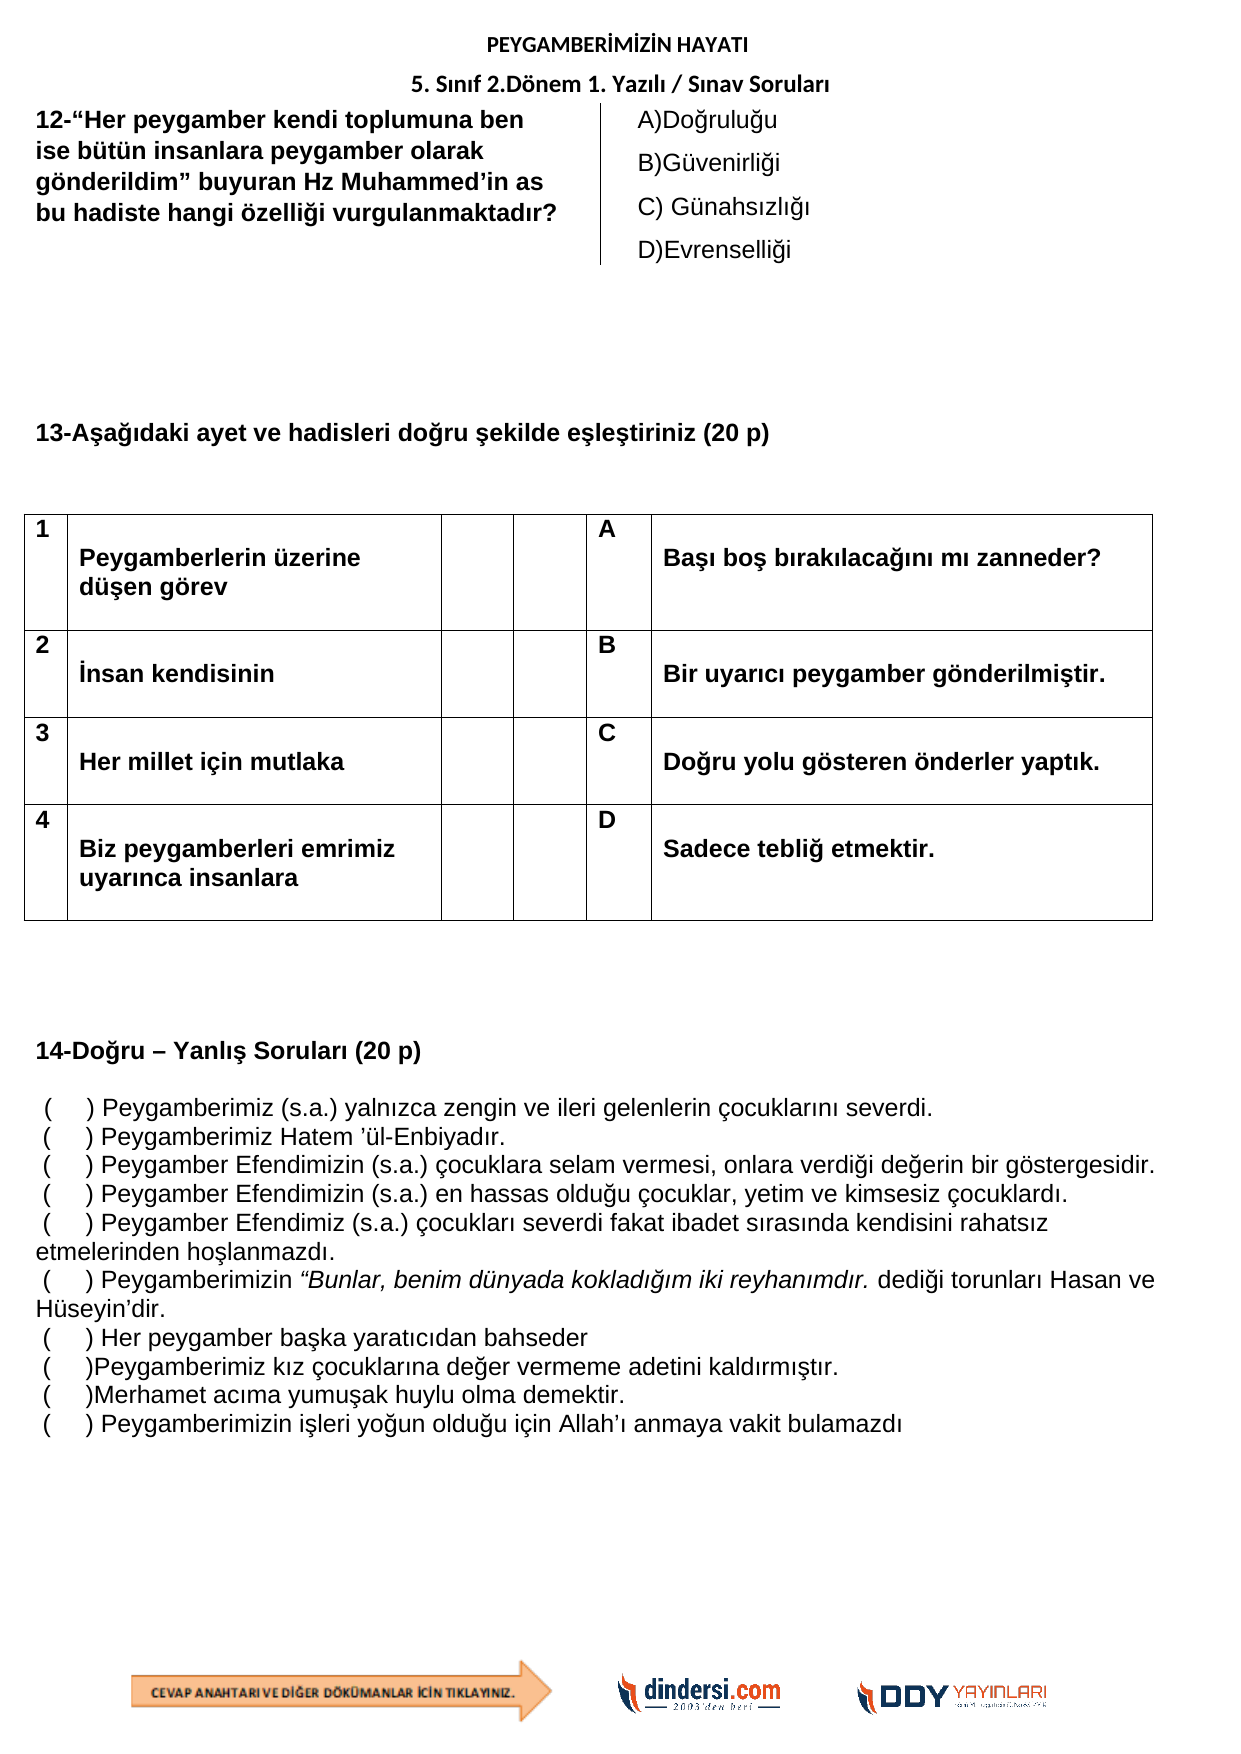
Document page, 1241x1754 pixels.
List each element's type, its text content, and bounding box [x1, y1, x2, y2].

table_cell C [587, 718, 651, 804]
text ( ) Peygamberimizin “Bunlar, benim dünyada kokladığım iki reyhanımdır. dediği torunları Hasan ve Hüseyin’dir. [35, 1265, 1165, 1323]
table_cell [442, 718, 513, 804]
picture [131, 1658, 560, 1728]
text B)Güvenirliği [637, 148, 1165, 177]
table_header [442, 515, 513, 629]
table_header [514, 515, 586, 629]
picture [618, 1672, 781, 1714]
text ( ) Peygamberimizin işleri yoğun olduğu için Allah’ı anmaya vakit bulamazdı [35, 1409, 1165, 1438]
table_cell [514, 718, 586, 804]
table_cell [442, 805, 513, 920]
text A)Doğruluğu [637, 103, 1165, 134]
table_cell 3 [25, 718, 67, 804]
picture [857, 1679, 1047, 1716]
table_cell 4 [25, 805, 67, 920]
text 14-Doğru – Yanlış Soruları (20 p) [35, 1036, 1165, 1093]
text ( )Peygamberimiz kız çocuklarına değer vermeme adetini kaldırmıştır. [35, 1352, 1165, 1380]
table_cell B [587, 631, 651, 717]
table_cell Bir uyarıcı peygamber gönderilmiştir. [652, 631, 1152, 717]
table_cell [442, 631, 513, 717]
table_cell [514, 805, 586, 920]
table_cell Sadece tebliğ etmektir. [652, 805, 1152, 920]
table_cell 2 [25, 631, 67, 717]
table_header Başı boş bırakılacağını mı zanneder? [652, 515, 1152, 629]
table_cell Biz peygamberleri emrimiz uyarınca insanlara [68, 805, 441, 920]
text D)Evrenselliği [637, 236, 1165, 264]
text 13-Aşağıdaki ayet ve hadisleri doğru şekilde eşleştiriniz (20 p) [35, 418, 1165, 447]
table_cell Doğru yolu gösteren önderler yaptık. [652, 718, 1152, 804]
text C) Günahsızlığı [637, 192, 1165, 221]
text 12-“Her peygamber kendi toplumuna ben ise bütün insanlara peygamber olarak gönderildim” buyuran Hz Muhammed’in as bu hadiste hangi özelliği vurgulanmaktadır? [35, 103, 563, 227]
table_header 1 [25, 515, 67, 629]
table_cell [514, 631, 586, 717]
text ( ) Peygamberimiz (s.a.) yalnızca zengin ve ileri gelenlerin çocuklarını severdi. ( ) Peygamberimiz Hatem ’ül-Enbiyadır. ( ) Peygamber Efendimizin (s.a.) çocuklara selam vermesi, onlara verdiği değerin bir göstergesidir. ( ) Peygamber Efendimizin (s.a.) en hassas olduğu çocuklar, yetim ve kimsesiz çocuklardı. ( ) Peygamber Efendimiz (s.a.) çocukları severdi fakat ibadet sırasında kendisini rahatsız etmelerinden hoşlanmazdı. [336, 1093, 1165, 1265]
text ( )Merhamet acıma yumuşak huylu olma demektir. [35, 1380, 1165, 1409]
text ( ) Her peygamber başka yaratıcıdan bahseder [35, 1323, 1165, 1352]
table_header A [587, 515, 651, 629]
table_cell Her millet için mutlaka [68, 718, 441, 804]
table_cell D [587, 805, 651, 920]
table_cell İnsan kendisinin [68, 631, 441, 717]
table_header Peygamberlerin üzerine düşen görev [68, 515, 441, 629]
